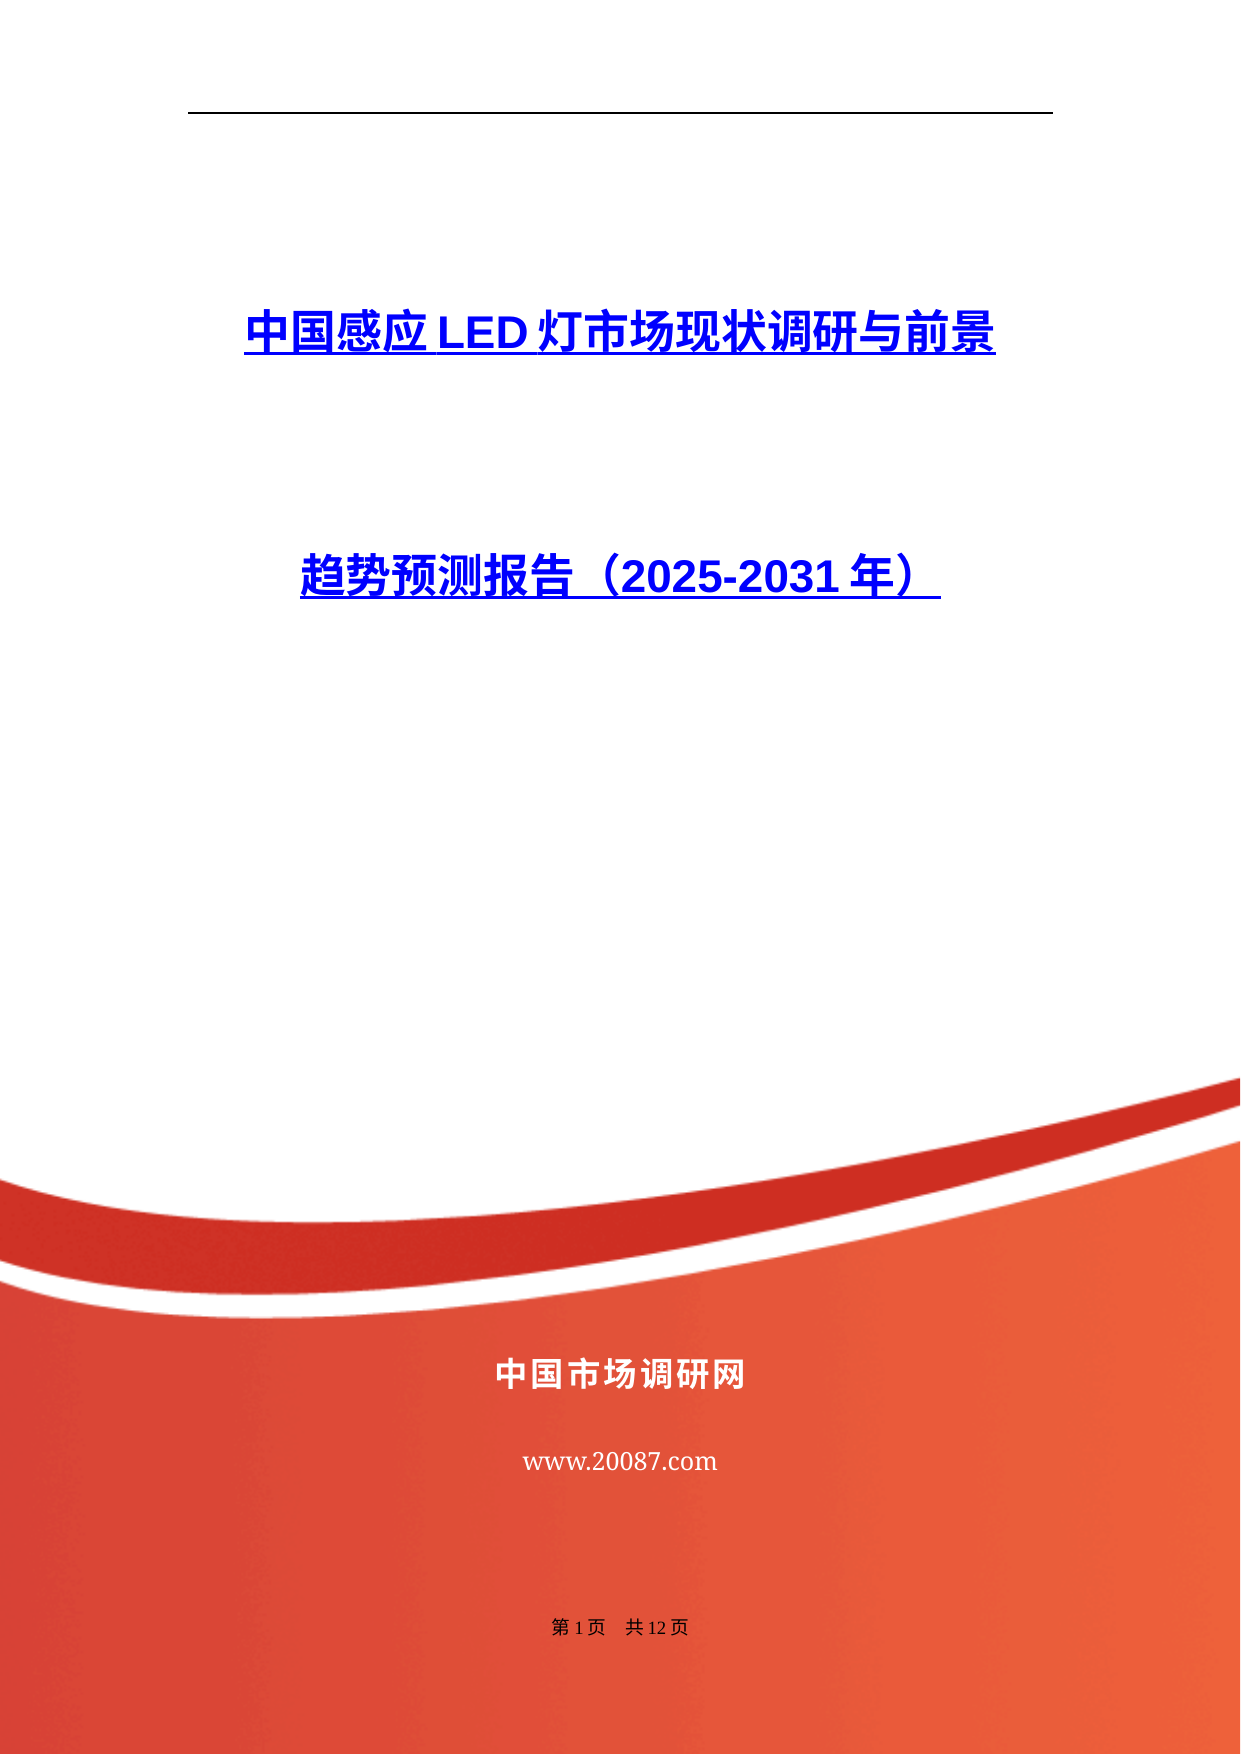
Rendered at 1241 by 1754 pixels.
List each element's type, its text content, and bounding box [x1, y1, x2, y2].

table_header 中国感应LED灯市场现状调研与前景趋势预测报告（2025-2031年） [188, 207, 1053, 773]
subtitle 中国市场调研网 [187, 1339, 1053, 1404]
picture [0, 1006, 1241, 1754]
text www.20087.com [187, 1428, 1053, 1493]
